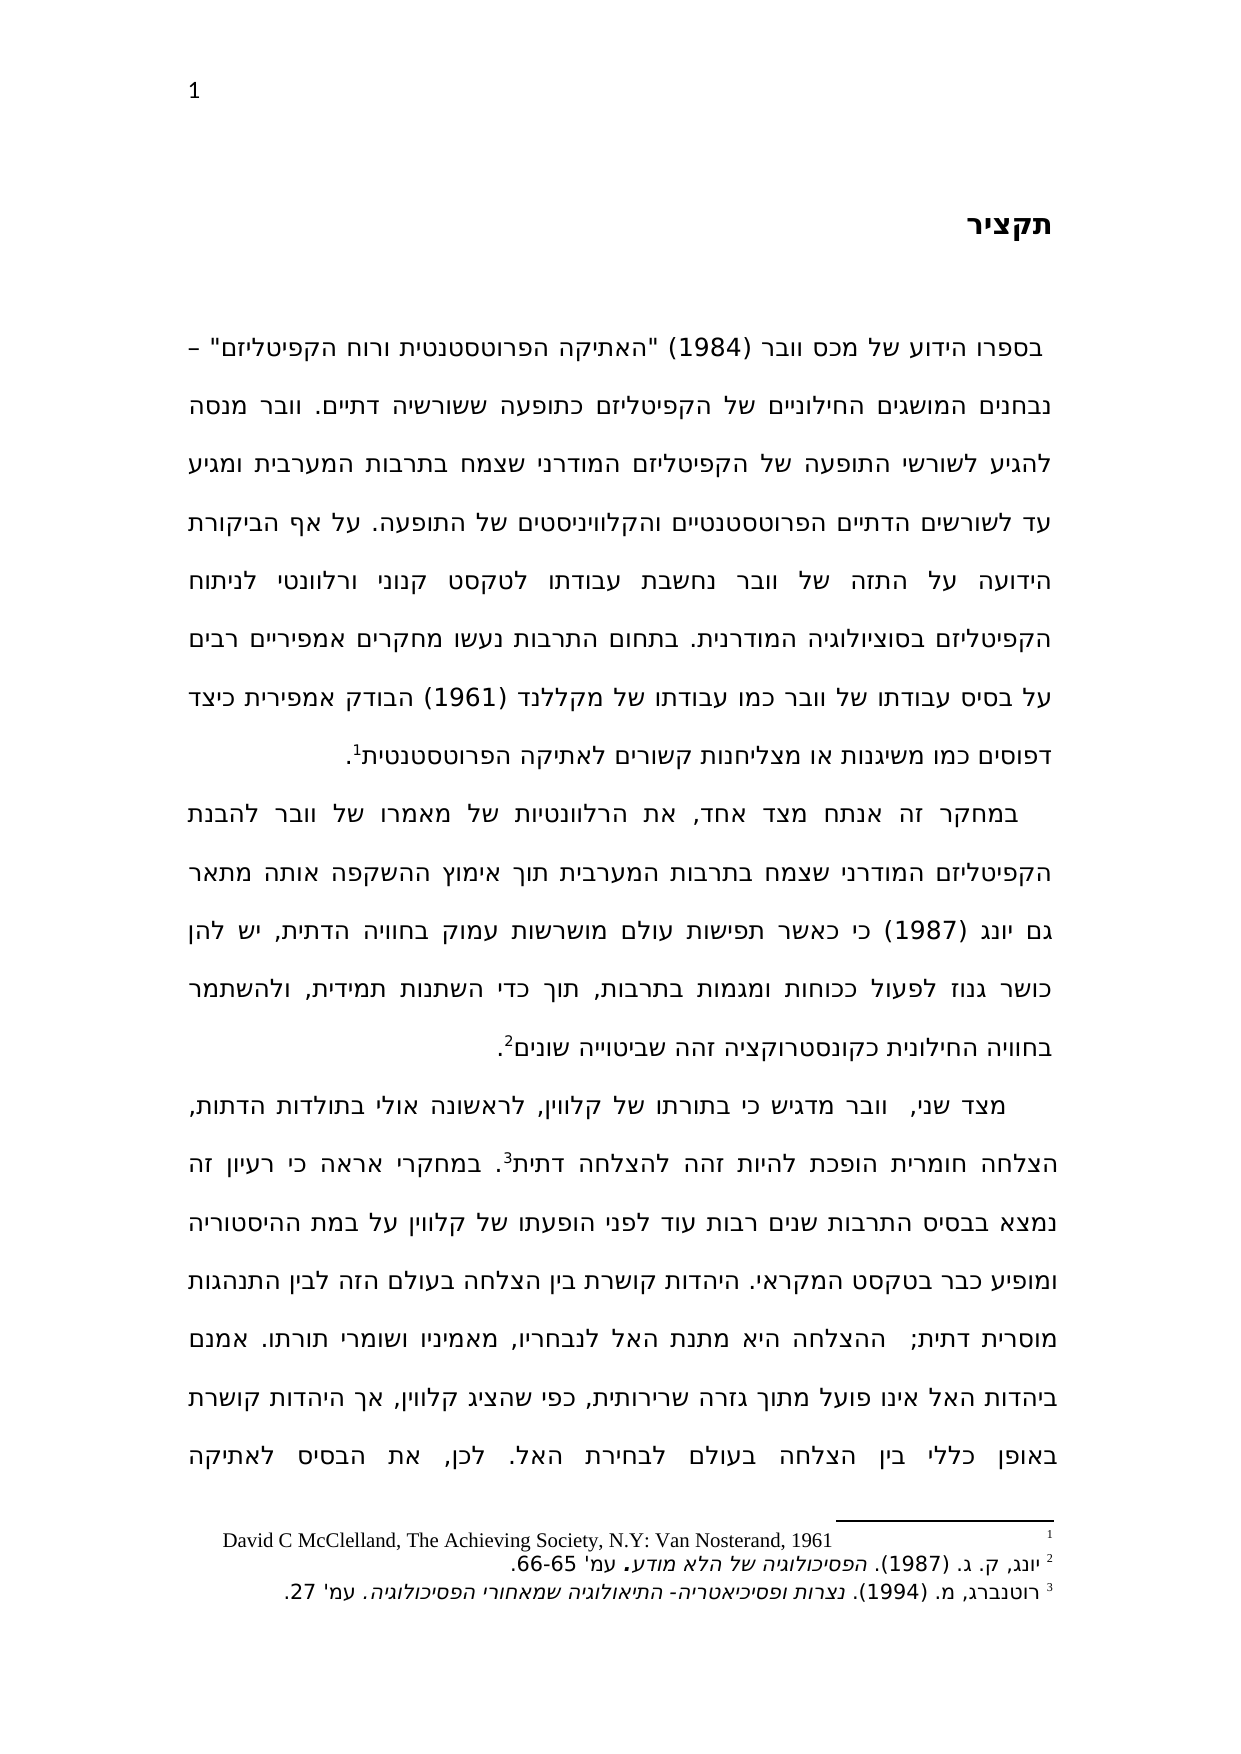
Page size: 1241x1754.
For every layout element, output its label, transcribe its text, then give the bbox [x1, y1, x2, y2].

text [187, 1091, 1059, 1470]
text בספרו הידוע של מכס וובר (1984) "האתיקה הפרוטסטנטית ורוח הקפיטליזם" – נבחנים המושגים החילוניים של הקפיטליזם כתופעה ששורשיה דתיים. וובר מנסה להגיע לשורשי התופעה של הקפיטליזם המודרני שצמח בתרבות המערבית ומגיע עד לשורשים הדתיים הפרוטסטנטיים והקלוויניסטים של התופעה. על אף הביקורת הידועה על התזה של וובר נחשבת עבודתו לטקסט קנוני ורלוונטי לניתוח הקפיטליזם בסוציולוגיה המודרנית. בתחום התרבות נעשו מחקרים אמפיריים רבים על בסיס עבודתו של וובר כמו עבודתו של מקללנד (1961) הבודק אמפירית כיצד דפוסים כמו משיגנות או מצליחנות קשורים לאתיקה הפרוטסטנטית. [187, 333, 1053, 770]
text תקציר [187, 207, 1053, 241]
text במחקר זה אנתח מצד אחד, את הרלוונטיות של מאמרו של וובר להבנת הקפיטליזם המודרני שצמח בתרבות המערבית תוך אימוץ ההשקפה אותה מתאר גם יונג (1987) כי כאשר תפישות עולם מושרשות עמוק בחוויה הדתית, יש להן כושר גנוז לפעול ככוחות ומגמות בתרבות, תוך כדי השתנות תמידית, ולהשתמר בחוויה החילונית כקונסטרוקציה זהה שביטוייה שונים. [187, 799, 1053, 1062]
